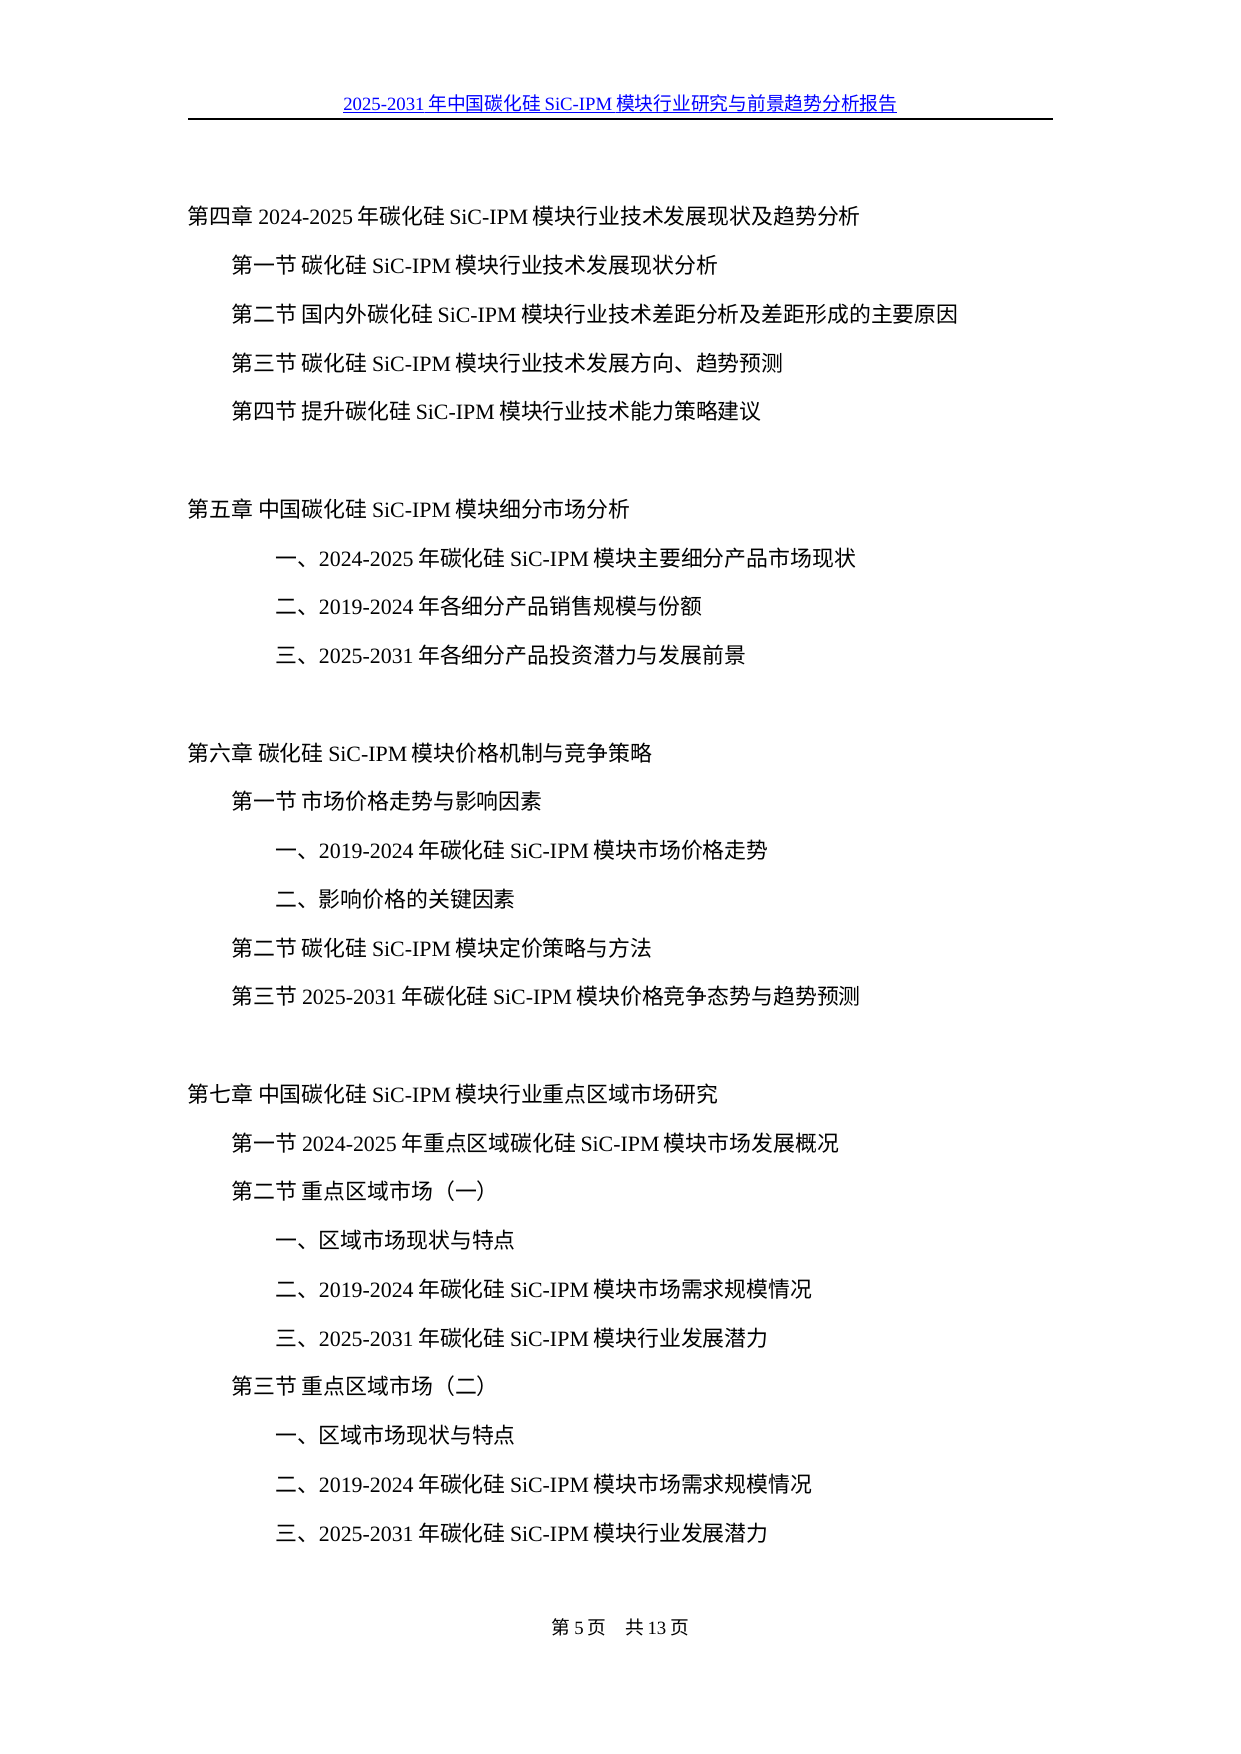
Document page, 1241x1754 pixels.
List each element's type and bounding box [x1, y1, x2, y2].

text [187, 150, 1053, 1548]
